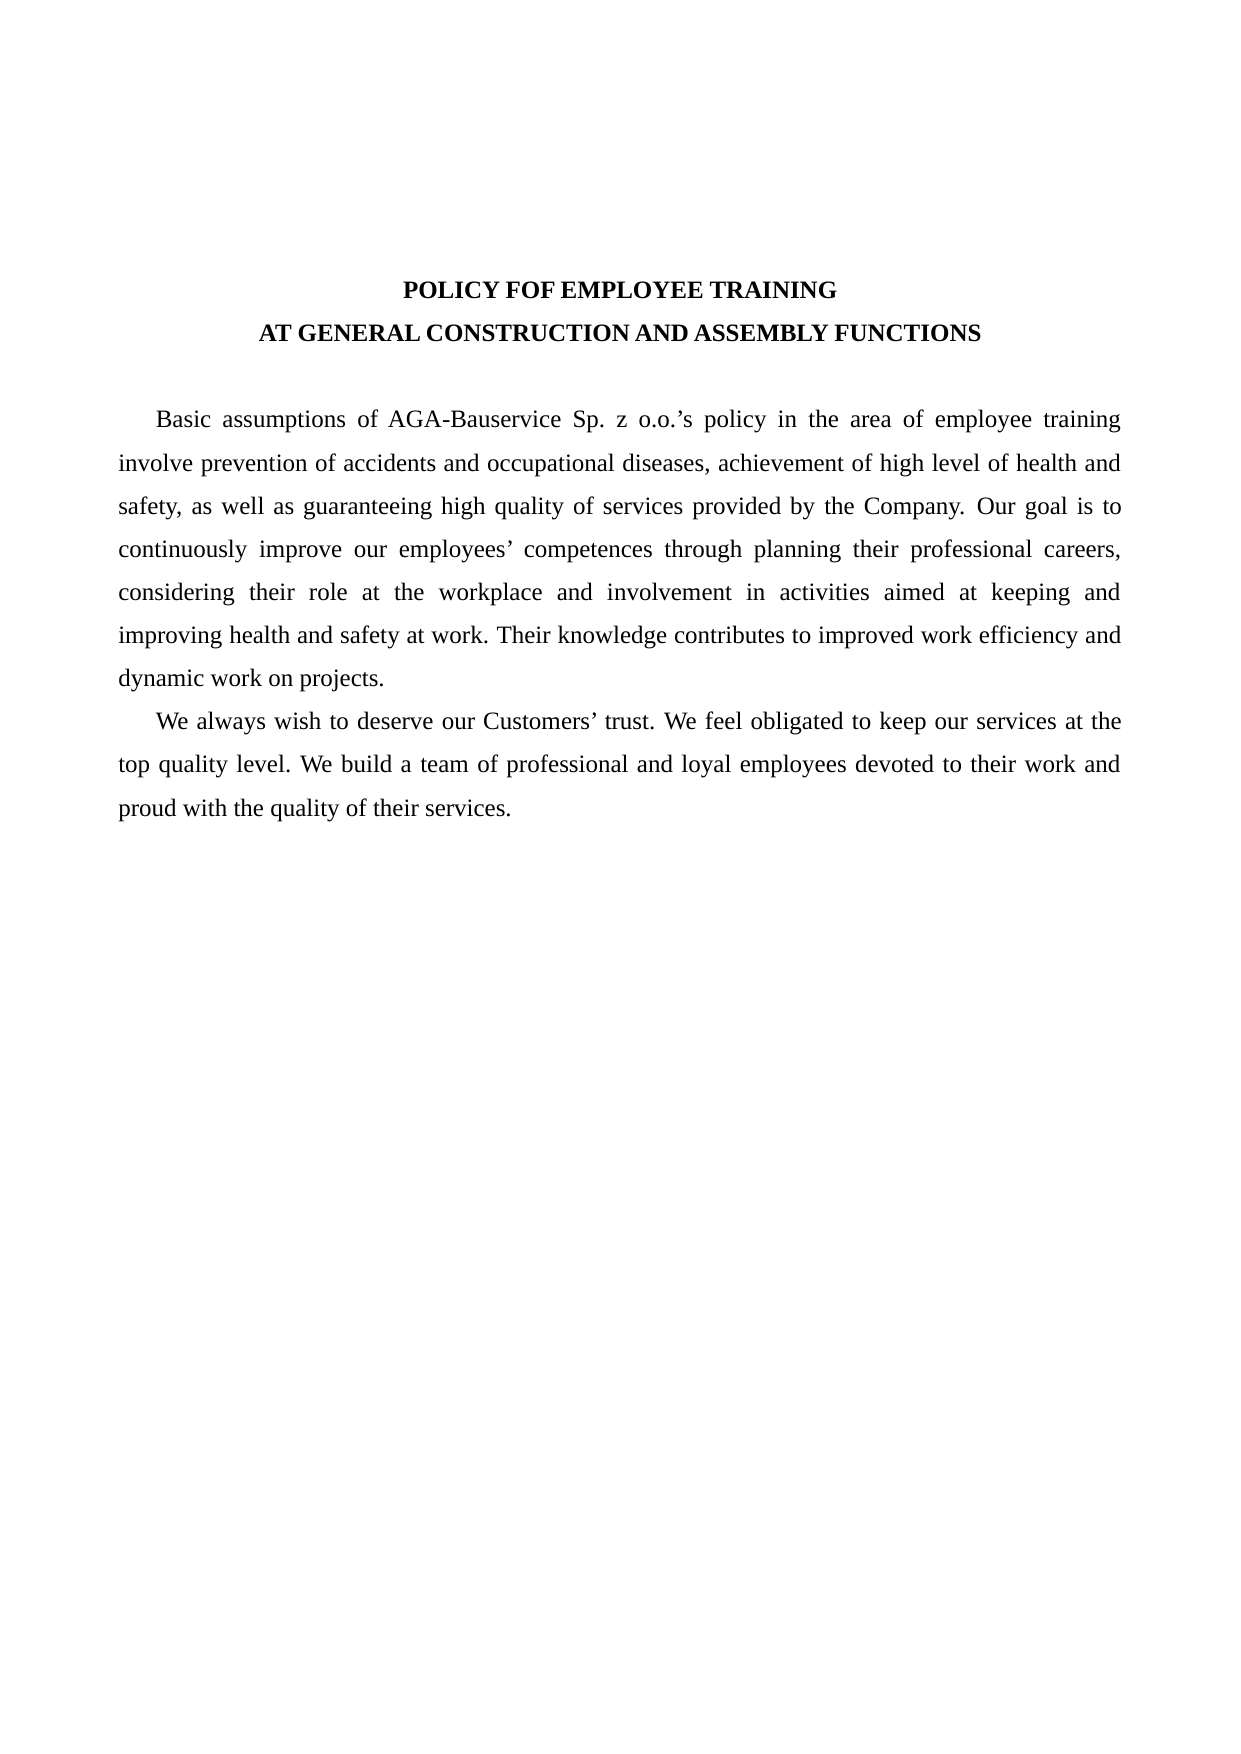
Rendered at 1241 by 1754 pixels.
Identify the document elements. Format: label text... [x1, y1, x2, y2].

text AT GENERAL CONSTRUCTION AND ASSEMBLY FUNCTIONS [118, 318, 1122, 347]
text POLICY FOF EMPLOYEE TRAINING [118, 275, 1122, 304]
text We always wish to deserve our Customers’ trust. We feel obligated to keep our services at the top quality level. We build a team of professional and loyal employees devoted to their work and proud with the quality of their services. [118, 706, 1122, 821]
text Basic assumptions of AGA-Bauservice Sp. z o.o.’s policy in the area of employee training involve prevention of accidents and occupational diseases, achievement of high level of health and safety, as well as guaranteeing high quality of services provided by the Company. Our goal is to continuously improve our employees’ competences through planning their professional careers, considering their role at the workplace and involvement in activities aimed at keeping and improving health and safety at work. Their knowledge contributes to improved work efficiency and dynamic work on projects. [118, 404, 1122, 692]
